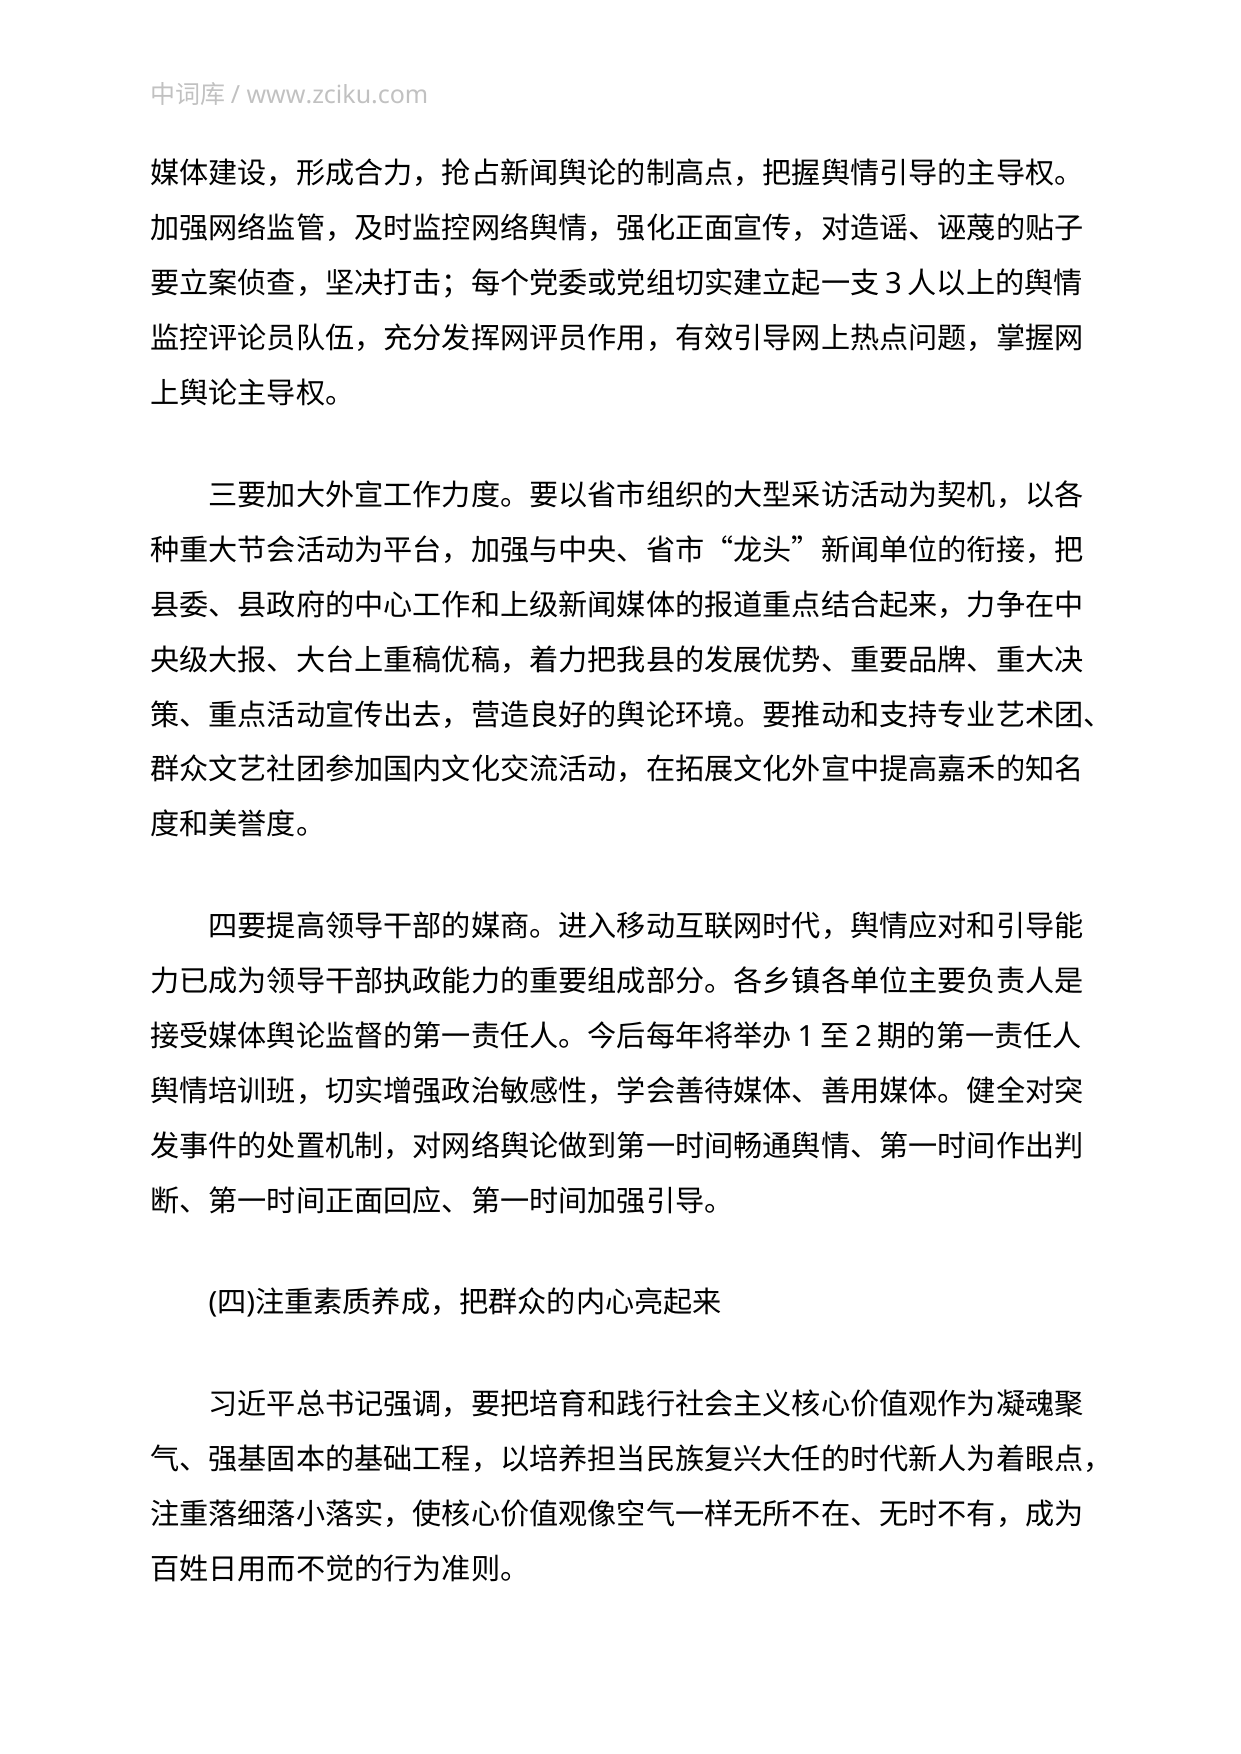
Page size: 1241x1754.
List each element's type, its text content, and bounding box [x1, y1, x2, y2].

text (四)注重素质养成，把群众的内心亮起来 [150, 1279, 1090, 1321]
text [150, 150, 1090, 412]
text 三要加大外宣工作力度。要以省市组织的大型采访活动为契机，以各种重大节会活动为平台，加强与中央、省市“龙头”新闻单位的衔接，把县委、县政府的中心工作和上级新闻媒体的报道重点结合起来，力争在中央级大报、大台上重稿优稿，着力把我县的发展优势、重要品牌、重大决策、重点活动宣传出去，营造良好的舆论环境。要推动和支持专业艺术团、群众文艺社团参加国内文化交流活动，在拓展文化外宣中提高嘉禾的知名度和美誉度。 [150, 471, 1090, 843]
text 习近平总书记强调，要把培育和践行社会主义核心价值观作为凝魂聚气、强基固本的基础工程，以培养担当民族复兴大任的时代新人为着眼点，注重落细落小落实，使核心价值观像空气一样无所不在、无时不有，成为百姓日用而不觉的行为准则。 [150, 1381, 1090, 1588]
text 四要提高领导干部的媒商。进入移动互联网时代，舆情应对和引导能力已成为领导干部执政能力的重要组成部分。各乡镇各单位主要负责人是接受媒体舆论监督的第一责任人。今后每年将举办1至2期的第一责任人舆情培训班，切实增强政治敏感性，学会善待媒体、善用媒体。健全对突发事件的处置机制，对网络舆论做到第一时间畅通舆情、第一时间作出判断、第一时间正面回应、第一时间加强引导。 [150, 903, 1090, 1219]
